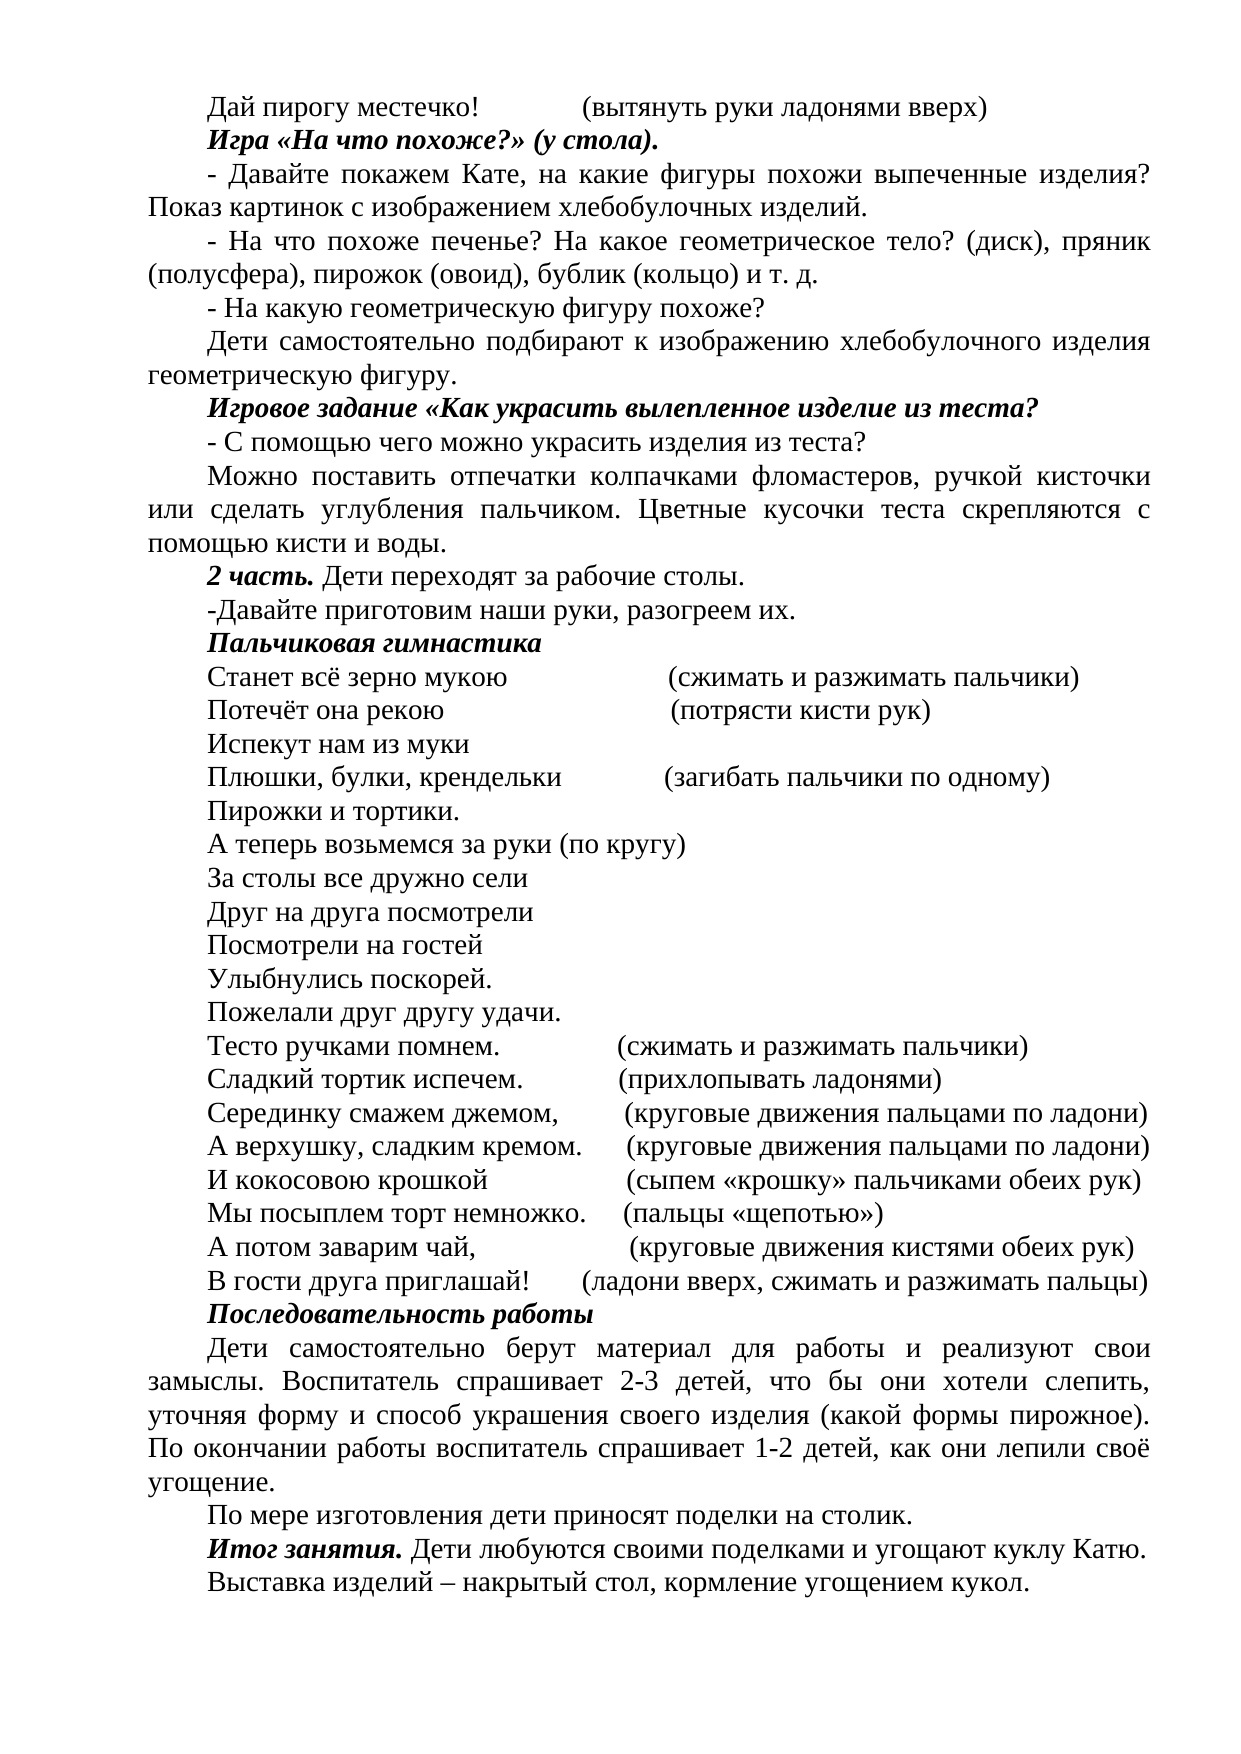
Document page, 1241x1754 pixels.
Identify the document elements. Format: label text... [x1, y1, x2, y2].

text Станет всё зерно мукою (сжимать и разжимать пальчики) [148, 659, 1152, 692]
text Серединку смажем джемом, (круговые движения пальцами по ладони) [148, 1095, 1152, 1128]
text -Давайте приготовим наши руки, разогреем их. [148, 592, 1152, 625]
text А потом заварим чай, (круговые движения кистями обеих рук) [148, 1229, 1152, 1263]
text По мере изготовления дети приносят поделки на столик. [148, 1497, 1152, 1531]
text Пожелали друг другу удачи. [148, 994, 1152, 1028]
text Улыбнулись поскорей. [148, 961, 1152, 994]
text Итог занятия. Дети любуются своими поделками и угощают куклу Катю. [148, 1531, 1152, 1564]
text Сладкий тортик испечем. (прихлопывать ладонями) [148, 1061, 1152, 1095]
text - На что похоже печенье? На какое геометрическое тело? (диск), пряник (полусфера), пирожок (овоид), бублик (кольцо) и т. д. [148, 223, 1152, 290]
text Испекут нам из муки [148, 726, 1152, 759]
text Дети самостоятельно берут материал для работы и реализуют свои замыслы. Воспитатель спрашивает 2-3 детей, что бы они хотели слепить, уточняя форму и способ украшения своего изделия (какой формы пирожное). По окончании работы воспитатель спрашивает 1-2 детей, как они лепили своё угощение. [148, 1330, 1152, 1497]
text Друг на друга посмотрели [148, 894, 1152, 927]
text А теперь возьмемся за руки (по кругу) [148, 827, 1152, 860]
text И кокосовою крошкой (сыпем «крошку» пальчиками обеих рук) [148, 1162, 1152, 1196]
text Выставка изделий – накрытый стол, кормление угощением кукол. [148, 1564, 1152, 1598]
text Мы посыплем торт немножко. (пальцы «щепотью») [148, 1196, 1152, 1229]
text Игровое задание «Как украсить вылепленное изделие из теста? [148, 391, 1152, 424]
text Посмотрели на гостей [148, 927, 1152, 961]
text Плюшки, булки, крендельки (загибать пальчики по одному) [148, 759, 1152, 793]
text А верхушку, сладким кремом. (круговые движения пальцами по ладони) [148, 1128, 1152, 1162]
text За столы все дружно сели [148, 860, 1152, 894]
text В гости друга приглашай! (ладони вверх, сжимать и разжимать пальцы) [148, 1263, 1152, 1296]
text Дети самостоятельно подбирают к изображению хлебобулочного изделия геометрическую фигуру. [148, 323, 1152, 391]
text Тесто ручками помнем. (сжимать и разжимать пальчики) [148, 1028, 1152, 1061]
text - Давайте покажем Кате, на какие фигуры похожи выпеченные изделия? Показ картинок с изображением хлебобулочных изделий. [148, 156, 1152, 223]
text Последовательность работы [148, 1296, 1152, 1330]
text Дай пирогу местечко! (вытянуть руки ладонями вверх) [148, 89, 1152, 122]
text Пальчиковая гимнастика [148, 625, 1152, 659]
text Пирожки и тортики. [148, 793, 1152, 827]
text Игра «На что похоже?» (у стола). [148, 122, 1152, 156]
text 2 часть. Дети переходят за рабочие столы. [148, 558, 1152, 592]
text - С помощью чего можно украсить изделия из теста? [148, 424, 1152, 458]
text Можно поставить отпечатки колпачками фломастеров, ручкой кисточки или сделать углубления пальчиком. Цветные кусочки теста скрепляются с помощью кисти и воды. [148, 458, 1152, 558]
text - На какую геометрическую фигуру похоже? [148, 290, 1152, 323]
text Потечёт она рекою (потрясти кисти рук) [148, 692, 1152, 726]
